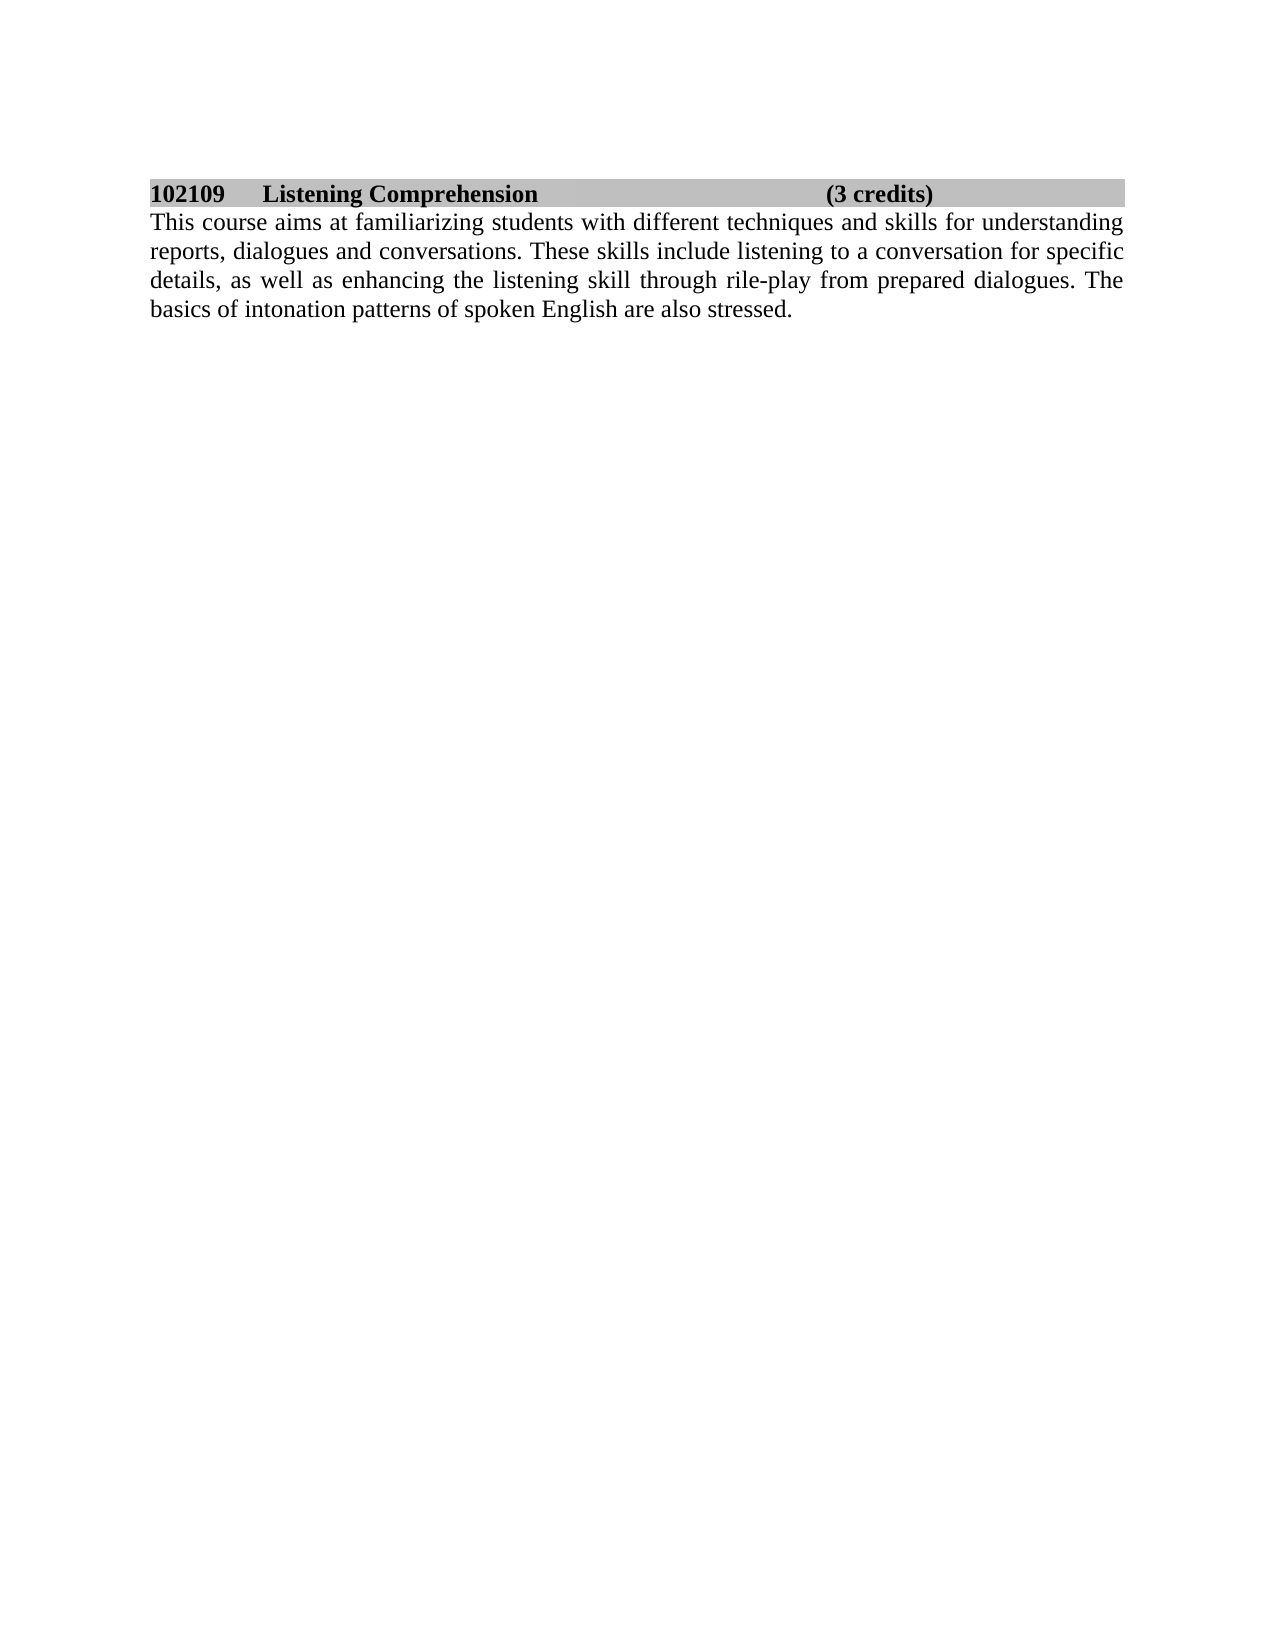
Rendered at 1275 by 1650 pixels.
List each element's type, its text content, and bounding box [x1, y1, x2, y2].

text 102109 Listening Comprehension (3 credits) [576, 179, 1125, 207]
text This course aims at familiarizing students with different techniques and skills for understanding reports, dialogues and conversations. These skills include listening to a conversation for specific details, as well as enhancing the listening skill through rile-play from prepared dialogues. The basics of intonation patterns of spoken English are also stressed. [150, 207, 1125, 322]
